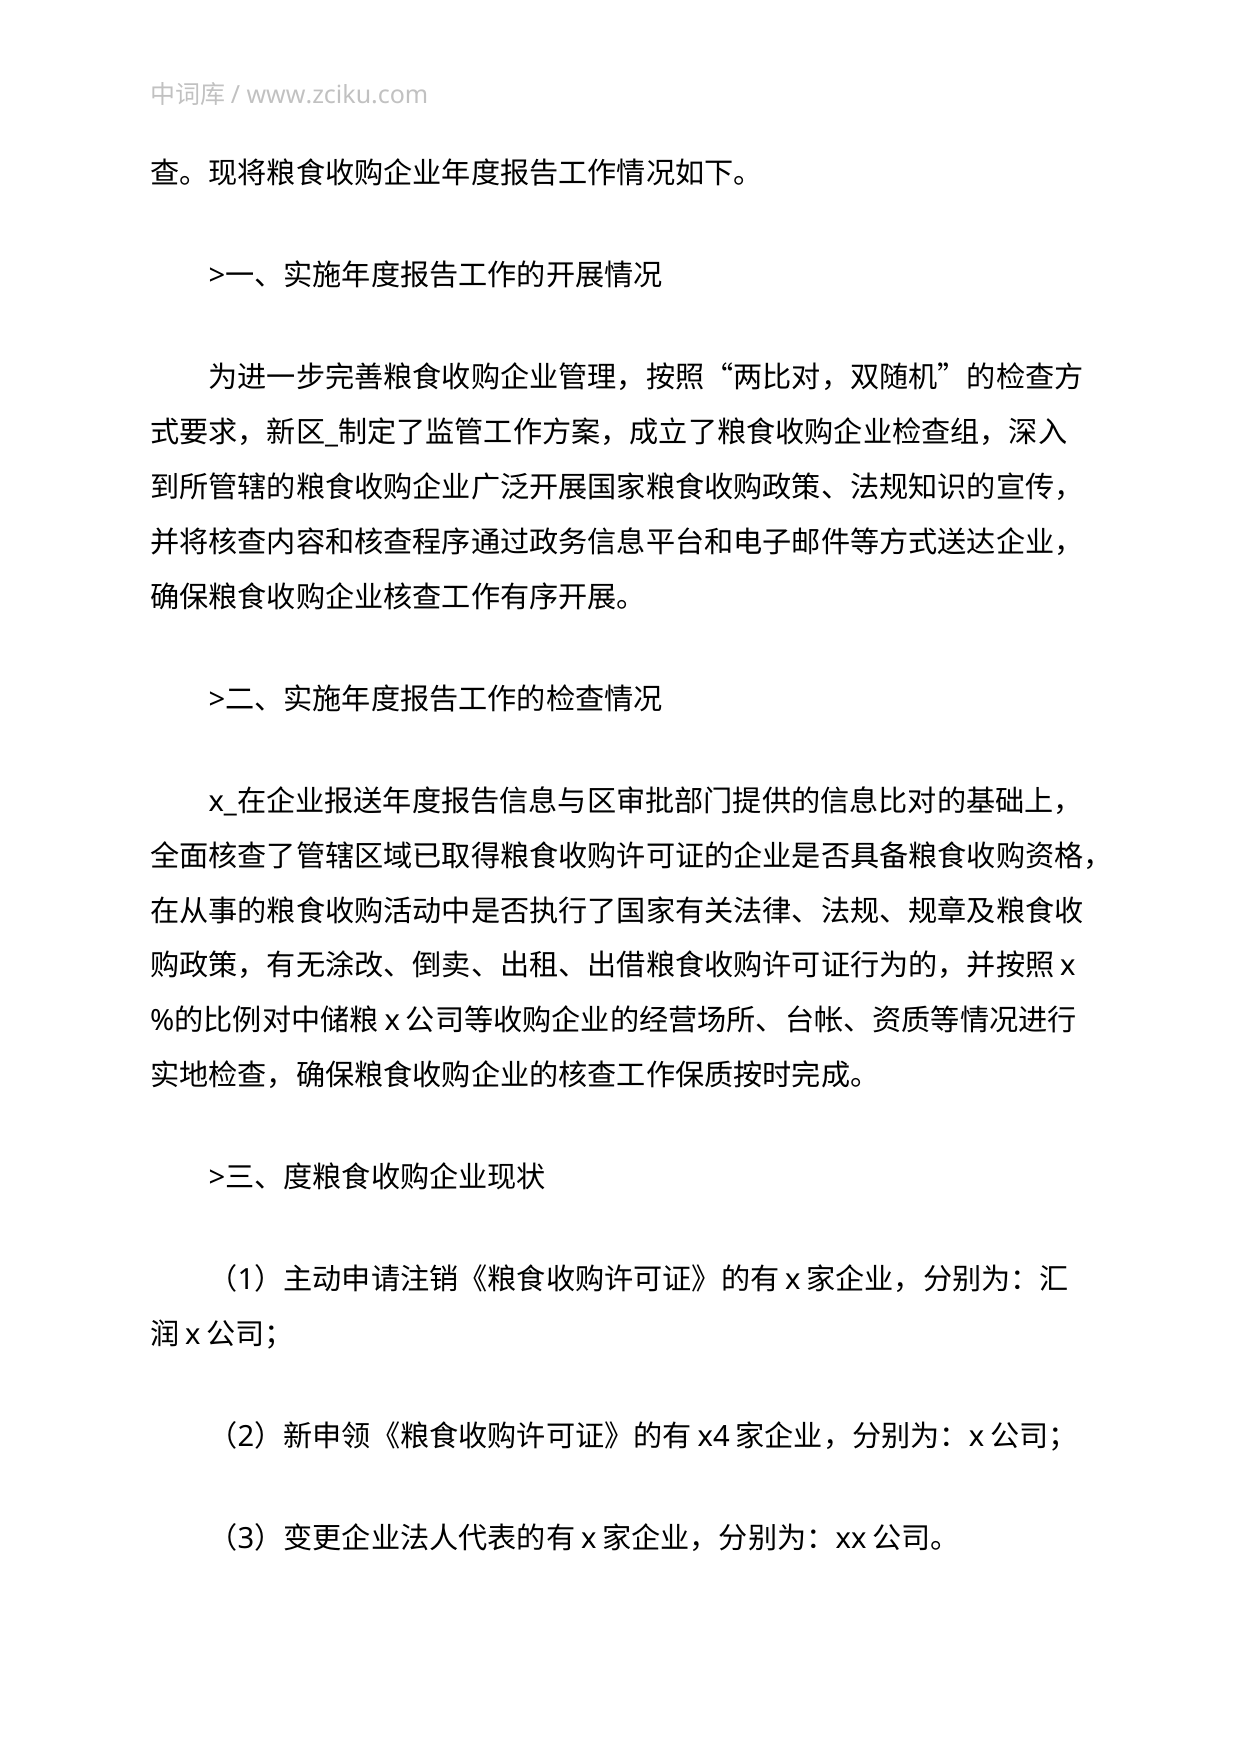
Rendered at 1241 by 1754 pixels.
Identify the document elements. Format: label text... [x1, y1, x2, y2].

text >三、度粮食收购企业现状 [150, 1154, 1090, 1196]
text >二、实施年度报告工作的检查情况 [150, 675, 1090, 718]
text x_在企业报送年度报告信息与区审批部门提供的信息比对的基础上，全面核查了管辖区域已取得粮食收购许可证的企业是否具备粮食收购资格，在从事的粮食收购活动中是否执行了国家有关法律、法规、规章及粮食收购政策，有无涂改、倒卖、出租、出借粮食收购许可证行为的，并按照x%的比例对中储粮x公司等收购企业的经营场所、台帐、资质等情况进行实地检查，确保粮食收购企业的核查工作保质按时完成。 [150, 777, 1090, 1094]
text >一、实施年度报告工作的开展情况 [150, 252, 1090, 294]
text （2）新申领《粮食收购许可证》的有x4家企业，分别为：x公司； [150, 1413, 1090, 1455]
text （1）主动申请注销《粮食收购许可证》的有x家企业，分别为：汇润x公司； [150, 1256, 1090, 1353]
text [150, 150, 1090, 192]
text 为进一步完善粮食收购企业管理，按照“两比对，双随机”的检查方式要求，新区_制定了监管工作方案，成立了粮食收购企业检查组，深入到所管辖的粮食收购企业广泛开展国家粮食收购政策、法规知识的宣传，并将核查内容和核查程序通过政务信息平台和电子邮件等方式送达企业，确保粮食收购企业核查工作有序开展。 [150, 354, 1090, 616]
text （3）变更企业法人代表的有x家企业，分别为：xx公司。 [150, 1515, 1090, 1557]
